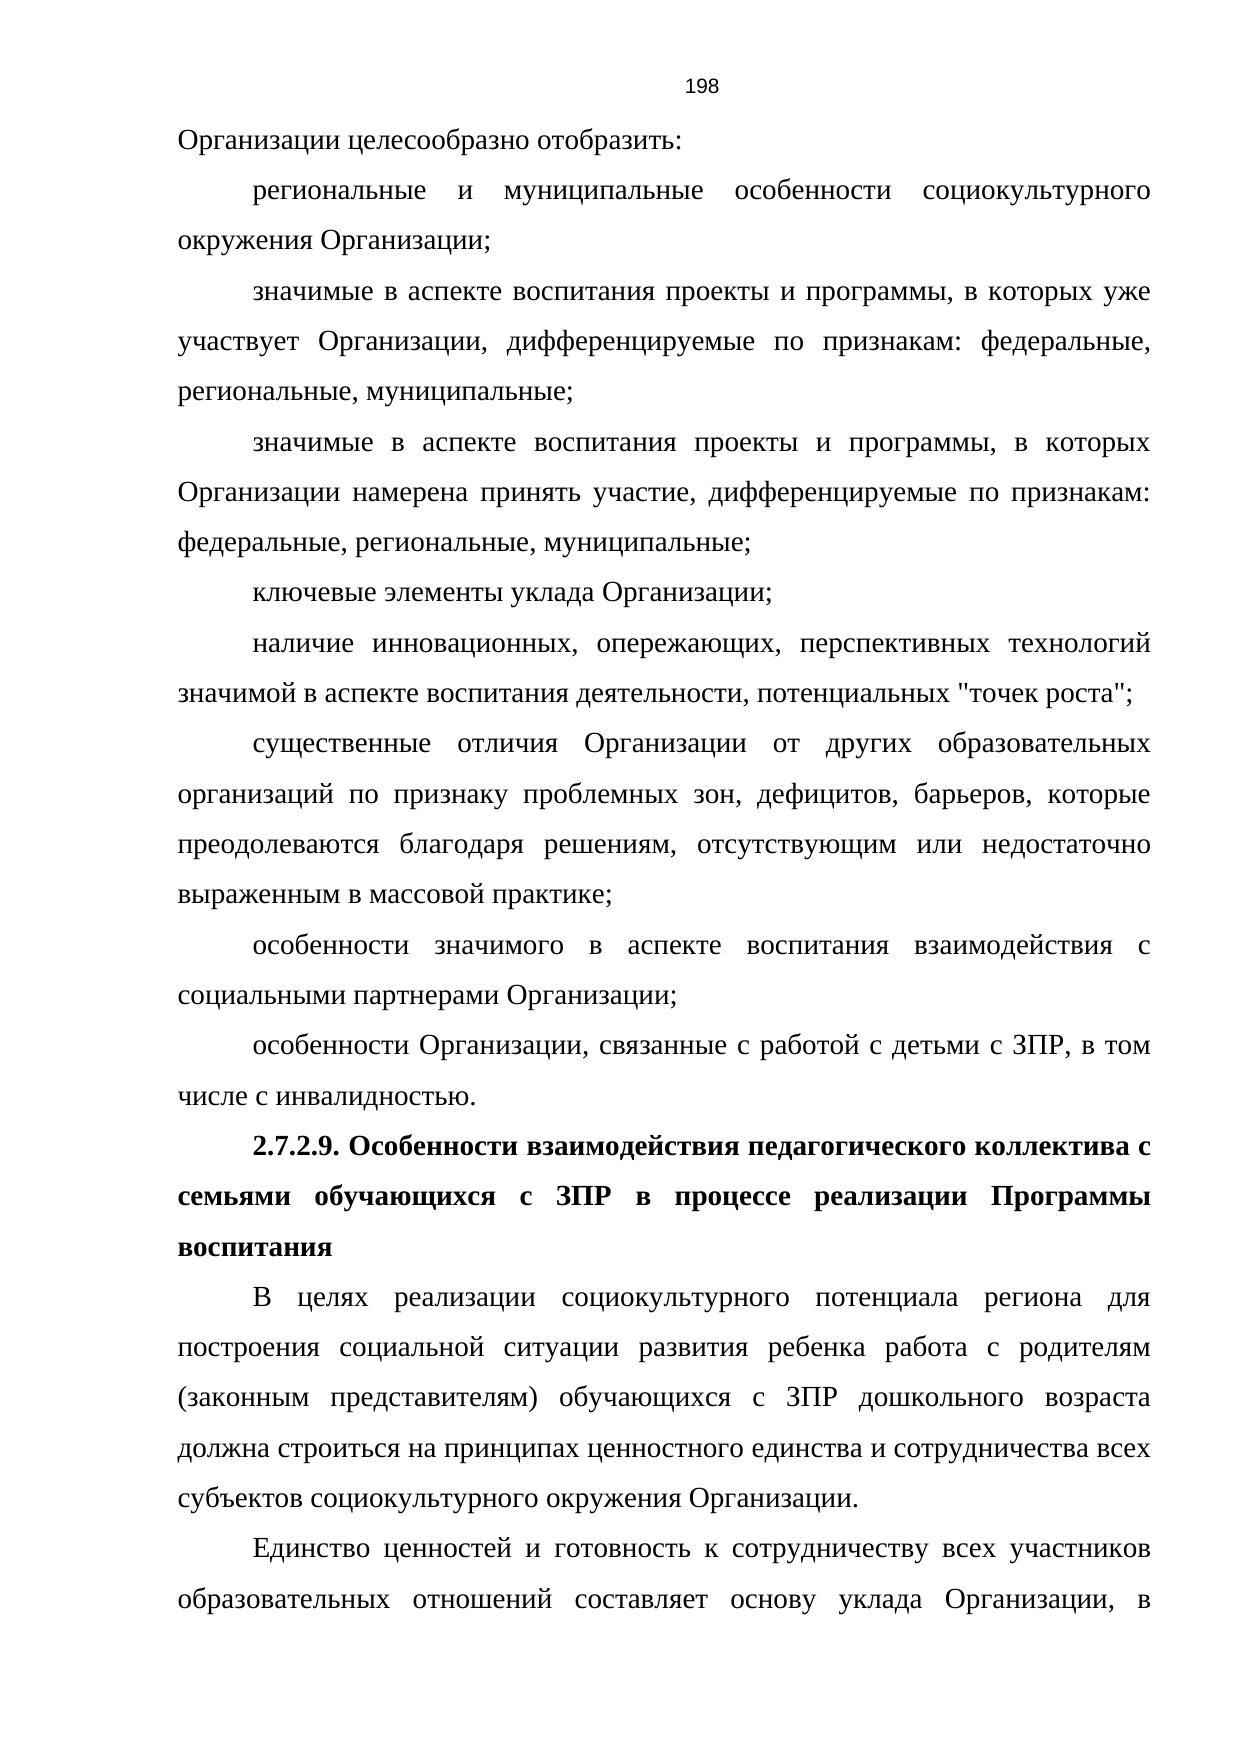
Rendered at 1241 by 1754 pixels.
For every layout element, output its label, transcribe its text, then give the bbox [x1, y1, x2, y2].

text особенности значимого в аспекте воспитания взаимодействия с социальными партнерами Организации; [177, 927, 1152, 1011]
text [177, 1531, 1152, 1614]
text значимые в аспекте воспитания проекты и программы, в которых Организации намерена принять участие, дифференцируемые по признакам: федеральные, региональные, муниципальные; [177, 424, 1152, 558]
text ключевые элементы уклада Организации; [177, 574, 1152, 608]
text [177, 122, 1152, 155]
text региональные и муниципальные особенности социокультурного окружения Организации; [177, 172, 1152, 256]
text наличие инновационных, опережающих, перспективных технологий значимой в аспекте воспитания деятельности, потенциальных "точек роста"; [177, 625, 1152, 709]
text В целях реализации социокультурного потенциала региона для построения социальной ситуации развития ребенка работа с родителям (законным представителям) обучающихся с ЗПР дошкольного возраста должна строиться на принципах ценностного единства и сотрудничества всех субъектов социокультурного окружения Организации. [177, 1279, 1152, 1514]
text 2.7.2.9. Особенности взаимодействия педагогического коллектива с семьями обучающихся с ЗПР в процессе реализации Программы воспитания [177, 1128, 1152, 1262]
text значимые в аспекте воспитания проекты и программы, в которых уже участвует Организации, дифференцируемые по признакам: федеральные, региональные, муниципальные; [177, 273, 1152, 407]
text существенные отличия Организации от других образовательных организаций по признаку проблемных зон, дефицитов, барьеров, которые преодолеваются благодаря решениям, отсутствующим или недостаточно выраженным в массовой практике; [177, 726, 1152, 910]
text особенности Организации, связанные с работой с детьми с ЗПР, в том числе с инвалидностью. [177, 1027, 1152, 1111]
